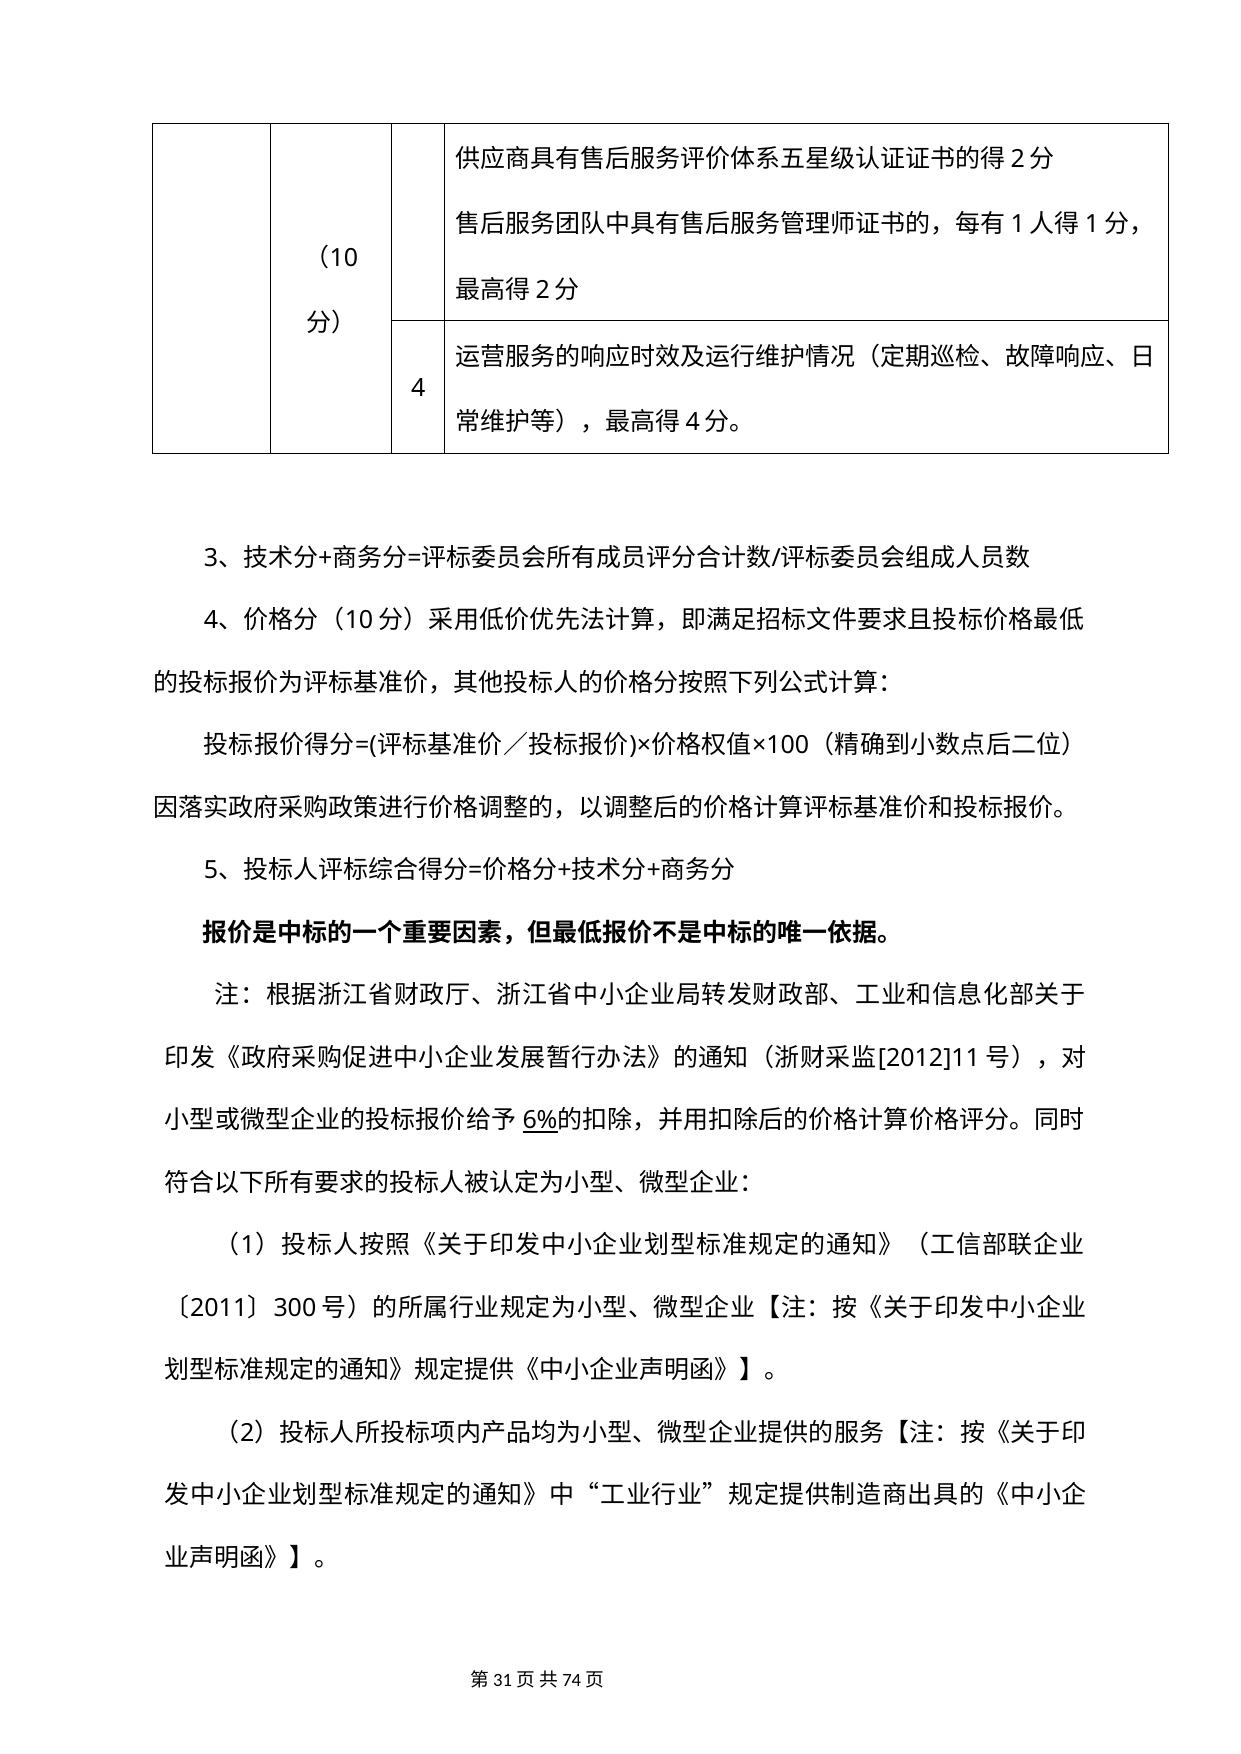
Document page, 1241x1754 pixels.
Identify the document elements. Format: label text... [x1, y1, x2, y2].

table_cell 6 [392, 124, 444, 320]
text 3、技术分+商务分=评标委员会所有成员评分合计数/评标委员会组成人员数 [153, 516, 1087, 579]
text 注：根据浙江省财政厅、浙江省中小企业局转发财政部、工业和信息化部关于印发《政府采购促进中小企业发展暂行办法》的通知（浙财采监[2012]11号），对小型或微型企业的投标报价给予6%的扣除，并用扣除后的价格计算价格评分。同时符合以下所有要求的投标人被认定为小型、微型企业： [164, 954, 1087, 1204]
table_cell 售后 服务 （10分） [271, 124, 391, 453]
text 报价是中标的一个重要因素，但最低报价不是中标的唯一依据。 [153, 891, 1087, 954]
text （2）投标人所投标项内产品均为小型、微型企业提供的服务【注：按《关于印发中小企业划型标准规定的通知》中“工业行业”规定提供制造商出具的《中小企业声明函》】。 [164, 1391, 1087, 1579]
table_cell 4 [392, 321, 444, 453]
table_cell 运营服务的响应时效及运行维护情况（定期巡检、故障响应、日常维护等），最高得4分。 [445, 321, 1168, 453]
text 5、投标人评标综合得分=价格分+技术分+商务分 [153, 829, 1087, 891]
text （1）投标人按照《关于印发中小企业划型标准规定的通知》（工信部联企业〔2011〕300号）的所属行业规定为小型、微型企业【注：按《关于印发中小企业划型标准规定的通知》规定提供《中小企业声明函》】。 [164, 1204, 1087, 1391]
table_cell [445, 124, 1168, 320]
text 投标报价得分=(评标基准价／投标报价)×价格权值×100（精确到小数点后二位）因落实政府采购政策进行价格调整的，以调整后的价格计算评标基准价和投标报价。 [153, 704, 1087, 829]
text 4、价格分（10分）采用低价优先法计算，即满足招标文件要求且投标价格最低的投标报价为评标基准价，其他投标人的价格分按照下列公式计算： [153, 579, 1087, 704]
